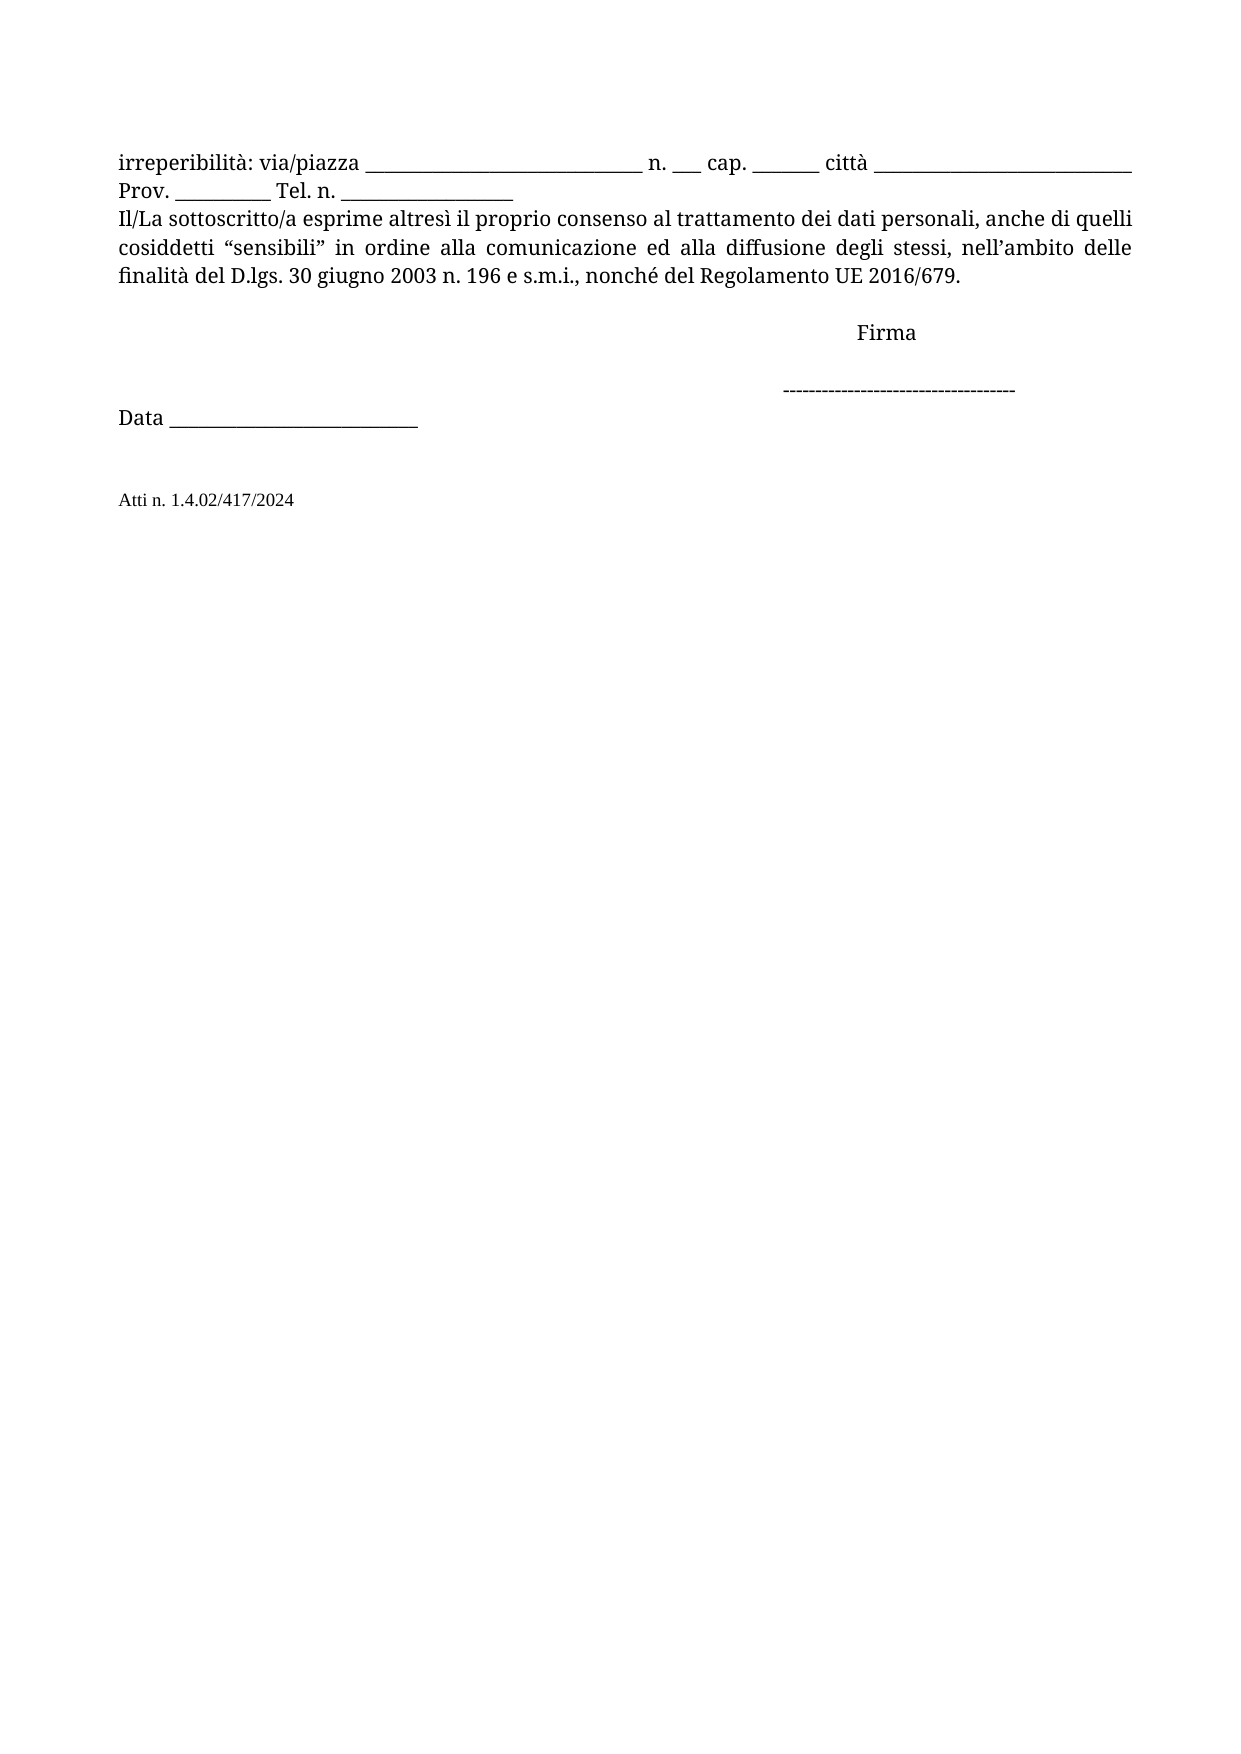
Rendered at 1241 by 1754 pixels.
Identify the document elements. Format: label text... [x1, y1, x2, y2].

text Firma [783, 318, 1133, 347]
text Data __________________________ [118, 403, 1133, 432]
text Atti n. 1.4.02/417/2024 [118, 489, 1122, 510]
text ------------------------------------ [709, 375, 1133, 403]
text Il/La sottoscritto/a esprime altresì il proprio consenso al trattamento dei dati personali, anche di quelli cosiddetti “sensibili” in ordine alla comunicazione ed alla diffusione degli stessi, nell’ambito delle finalità del D.lgs. 30 giugno 2003 n. 196 e s.m.i., nonché del Regolamento UE 2016/679. [118, 204, 1133, 290]
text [118, 148, 1133, 204]
